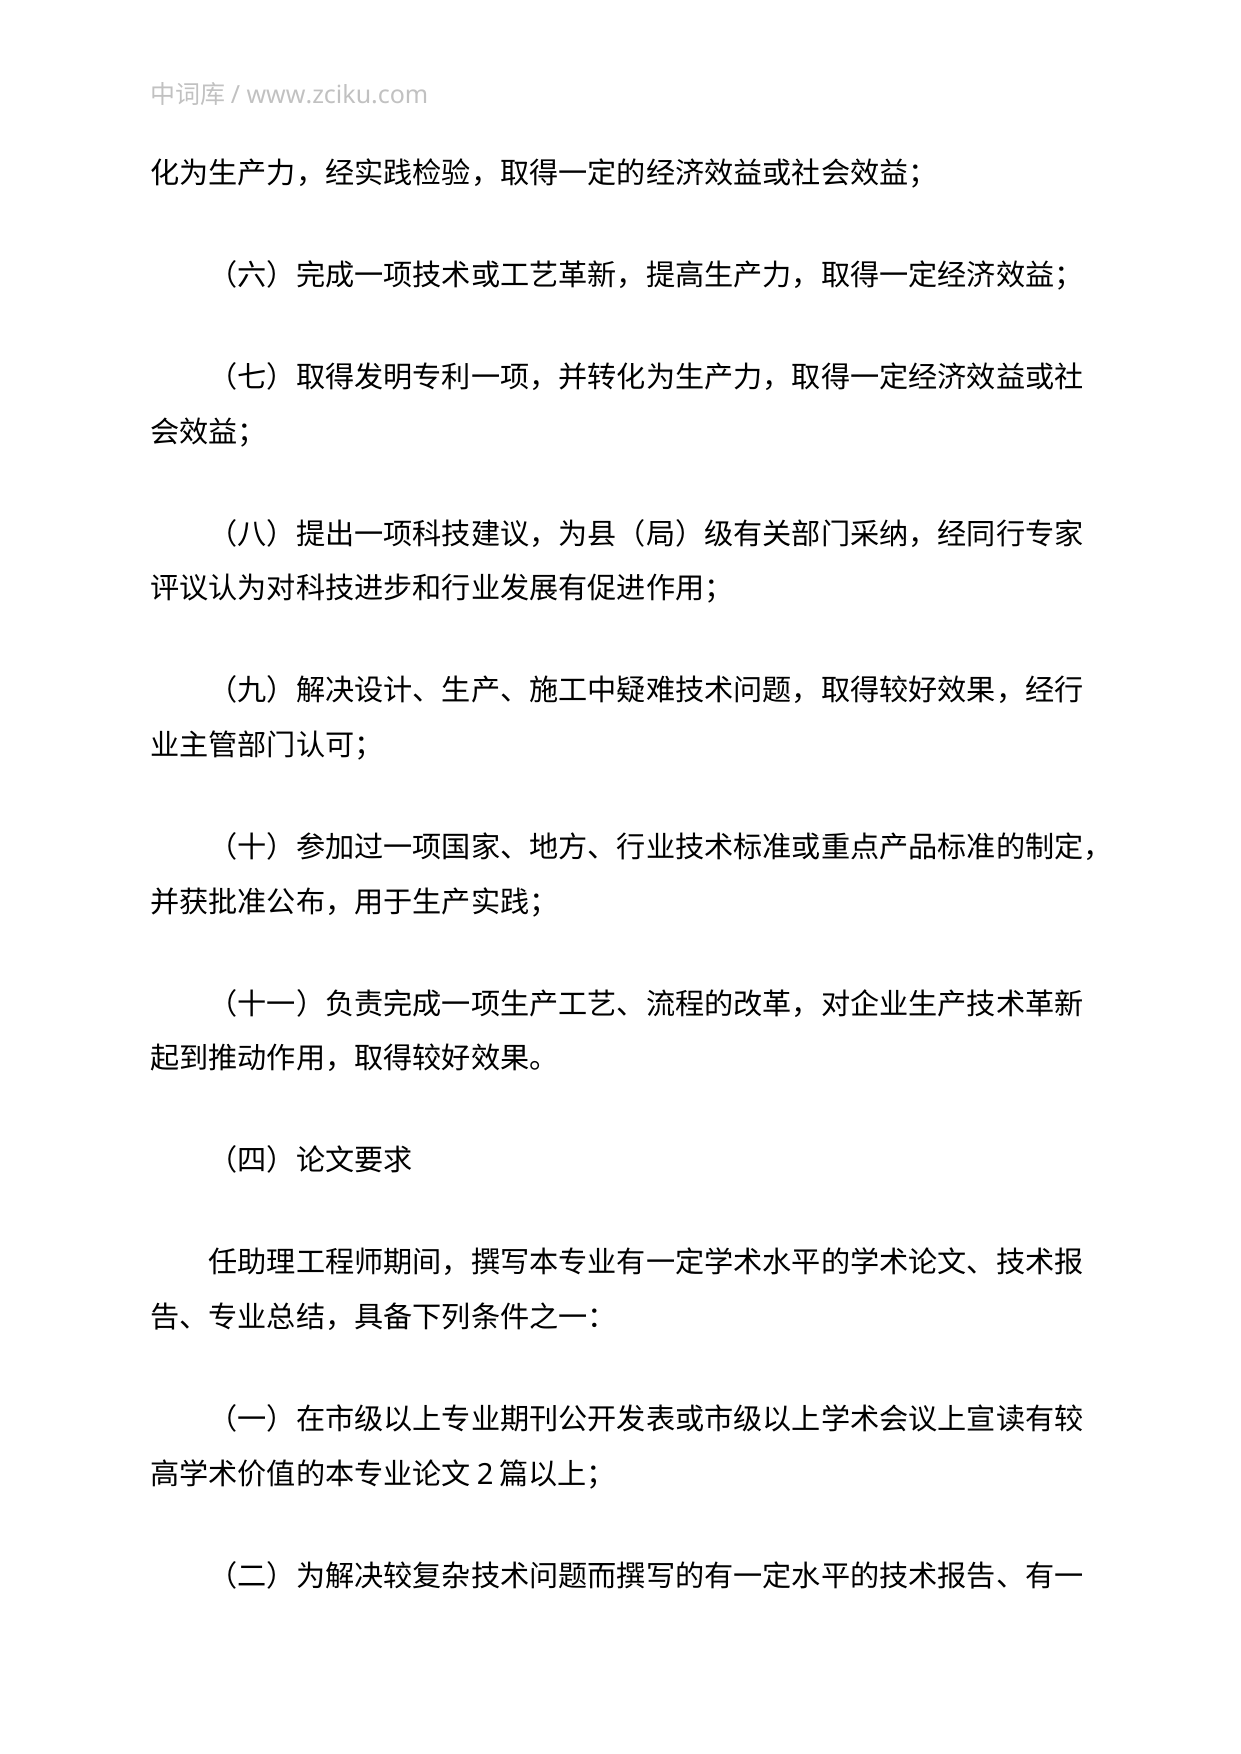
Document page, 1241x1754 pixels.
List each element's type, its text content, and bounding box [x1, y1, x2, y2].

text （九）解决设计、生产、施工中疑难技术问题，取得较好效果，经行业主管部门认可； [150, 667, 1090, 764]
text （八）提出一项科技建议，为县（局）级有关部门采纳，经同行专家评议认为对科技进步和行业发展有促进作用； [150, 510, 1090, 607]
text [150, 1552, 1090, 1594]
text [150, 150, 1090, 192]
text （十）参加过一项国家、地方、行业技术标准或重点产品标准的制定，并获批准公布，用于生产实践； [150, 823, 1090, 921]
text （七）取得发明专利一项，并转化为生产力，取得一定经济效益或社会效益； [150, 353, 1090, 451]
text （一）在市级以上专业期刊公开发表或市级以上学术会议上宣读有较高学术价值的本专业论文2篇以上； [150, 1395, 1090, 1493]
text 任助理工程师期间，撰写本专业有一定学术水平的学术论文、技术报告、专业总结，具备下列条件之一： [150, 1239, 1090, 1336]
text （六）完成一项技术或工艺革新，提高生产力，取得一定经济效益； [150, 252, 1090, 294]
text （四）论文要求 [150, 1137, 1090, 1179]
text （十一）负责完成一项生产工艺、流程的改革，对企业生产技术革新起到推动作用，取得较好效果。 [150, 980, 1090, 1077]
